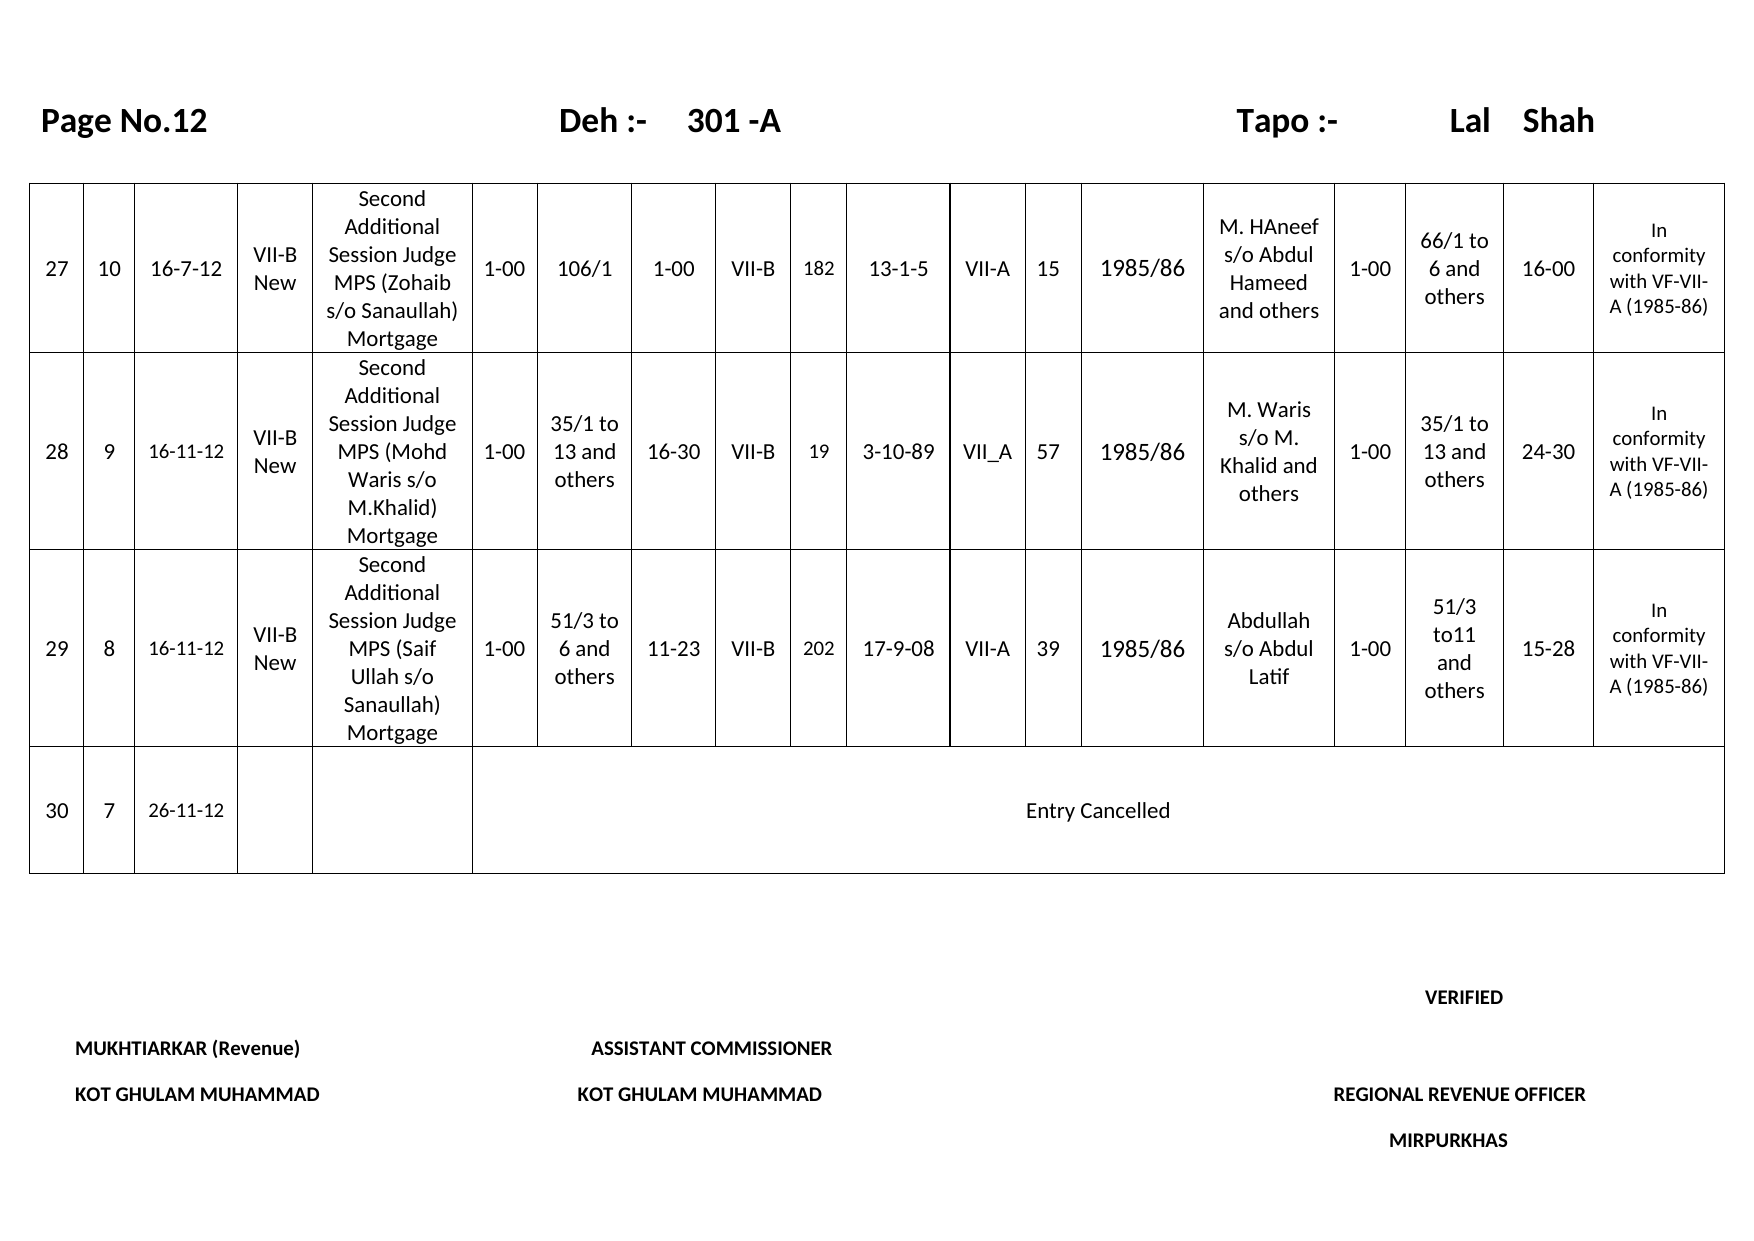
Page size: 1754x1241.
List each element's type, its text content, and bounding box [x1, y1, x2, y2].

table_cell 57 [1026, 353, 1081, 549]
table_cell 15 [1026, 184, 1081, 352]
table_cell 1-00 [473, 353, 537, 549]
table_cell 24-30 [1504, 353, 1593, 549]
table_cell 51/3 to 6 and others [538, 550, 631, 746]
table_cell 26-11-12 [135, 747, 237, 873]
table_cell 106/1 [538, 184, 631, 352]
table_cell Second Additional Session Judge MPS (Zohaib s/o Sanaullah) Mortgage [313, 184, 472, 352]
table_cell 30 [30, 747, 83, 873]
table_cell [238, 747, 312, 873]
table_cell 11-23 [632, 550, 715, 746]
table_cell 29 [30, 550, 83, 746]
table_cell 19 [791, 353, 846, 549]
table_cell 28 [30, 353, 83, 549]
table_cell 1-00 [1335, 550, 1405, 746]
table_cell VII-B [716, 184, 790, 352]
table_cell 10 [84, 184, 134, 352]
table_cell 66/1 to 6 and others [1406, 184, 1503, 352]
table_cell 7 [84, 747, 134, 873]
table_cell [313, 747, 472, 873]
table_cell 39 [1026, 550, 1081, 746]
table_cell 13-1-5 [847, 184, 949, 352]
table_cell 9 [84, 353, 134, 549]
text MUKHTIARKAR (Revenue) ASSISTANT COMMISSIONER [75, 1035, 1679, 1060]
table_cell VII_A [951, 353, 1025, 549]
text MIRPURKHAS [75, 1127, 1679, 1153]
table_cell VII-B New [238, 353, 312, 549]
table_cell In conformity with VF-VII-A (1985-86) [1594, 550, 1724, 746]
table_cell 1985/86 [1082, 550, 1203, 746]
text KOT GHULAM MUHAMMAD KOT GHULAM MUHAMMAD REGIONAL REVENUE OFFICER [75, 1081, 1679, 1106]
table_cell 27 [30, 184, 83, 352]
text VERIFIED [75, 984, 1679, 1010]
table_cell 51/3 to11 and others [1406, 550, 1503, 746]
table_cell VII-B [716, 550, 790, 746]
table_cell 3-10-89 [847, 353, 949, 549]
table_cell Second Additional Session Judge MPS (Saif Ullah s/o Sanaullah) Mortgage [313, 550, 472, 746]
table_cell 16-11-12 [135, 353, 237, 549]
table_cell Entry Cancelled [473, 747, 1724, 873]
table_header Page No.12 Deh :- 301 -A Tapo :- Lal Shah [30, 0, 1724, 183]
table_cell In conformity with VF-VII-A (1985-86) [1594, 353, 1724, 549]
table_cell VII-A [951, 550, 1025, 746]
table_cell VII-A [951, 184, 1025, 352]
table_cell M. HAneef s/o Abdul Hameed and others [1204, 184, 1334, 352]
table_cell Abdullah s/o Abdul Latif [1204, 550, 1334, 746]
table_cell 1-00 [1335, 184, 1405, 352]
table_cell 1-00 [1335, 353, 1405, 549]
table_cell 8 [84, 550, 134, 746]
table_cell 202 [791, 550, 846, 746]
table_cell Second Additional Session Judge MPS (Mohd Waris s/o M.Khalid) Mortgage [313, 353, 472, 549]
table_cell 35/1 to 13 and others [538, 353, 631, 549]
table_cell 16-11-12 [135, 550, 237, 746]
table_cell 1985/86 [1082, 353, 1203, 549]
table_cell 35/1 to 13 and others [1406, 353, 1503, 549]
table_cell 1-00 [632, 184, 715, 352]
table_cell 16-7-12 [135, 184, 237, 352]
table_cell VII-B New [238, 184, 312, 352]
table_cell 1-00 [473, 184, 537, 352]
table_cell 16-00 [1504, 184, 1593, 352]
table_cell 182 [791, 184, 846, 352]
table_cell 17-9-08 [847, 550, 949, 746]
table_cell M. Waris s/o M. Khalid and others [1204, 353, 1334, 549]
table_cell 1-00 [473, 550, 537, 746]
table_cell VII-B [716, 353, 790, 549]
table_cell 15-28 [1504, 550, 1593, 746]
table_cell In conformity with VF-VII-A (1985-86) [1594, 184, 1724, 352]
table_cell VII-B New [238, 550, 312, 746]
table_cell 1985/86 [1082, 184, 1203, 352]
table_cell 16-30 [632, 353, 715, 549]
